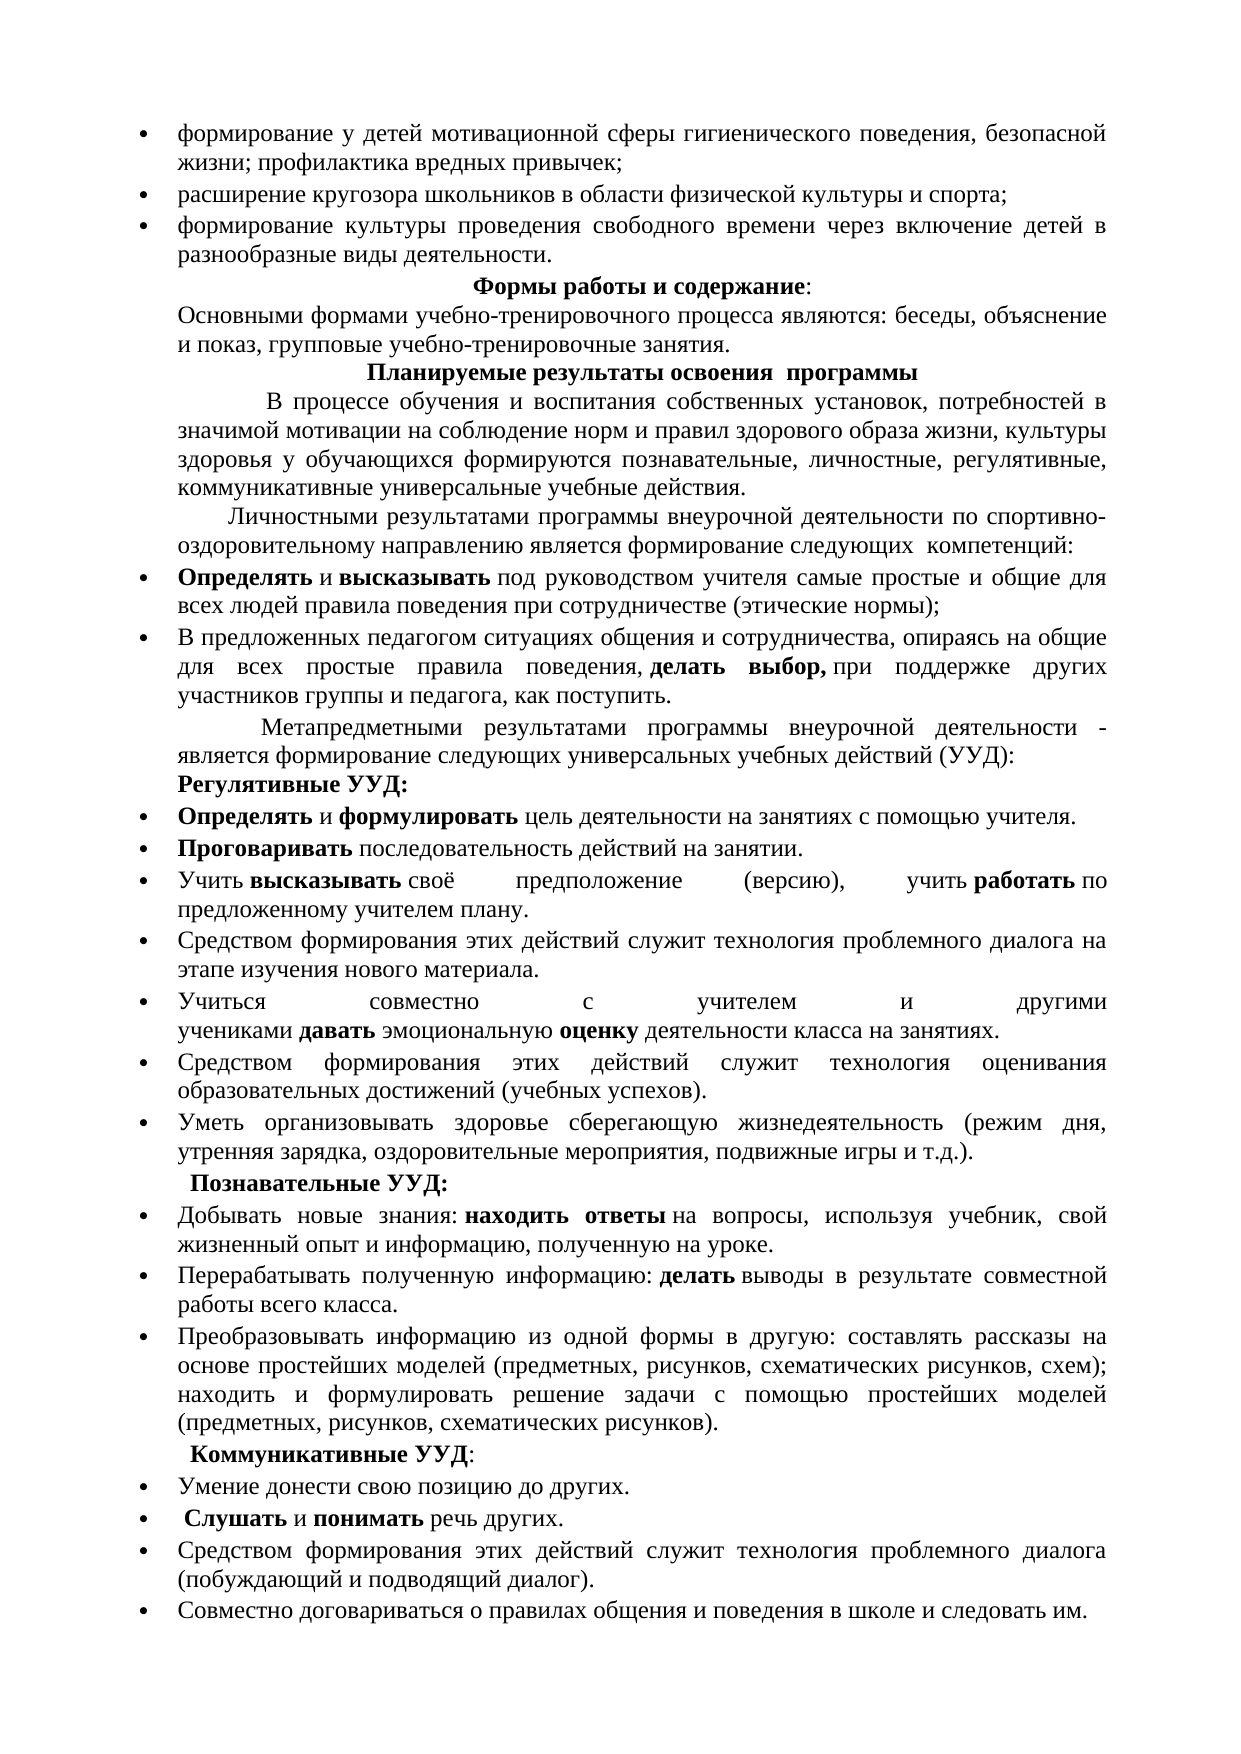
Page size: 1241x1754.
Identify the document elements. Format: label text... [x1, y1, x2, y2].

list Средством формирования этих действий служит технология проблемного диалога (побуждающий и подводящий диалог). [140, 1535, 1107, 1592]
list Определять и формулировать цель деятельности на занятиях с помощью учителя. [140, 801, 1107, 830]
text Метапредметными результатами программы внеурочной деятельности - является формирование следующих универсальных учебных действий (УУД): [177, 712, 1107, 769]
list Учиться совместно с учителем и другими учениками давать эмоциональную оценку деятельности класса на занятиях. [140, 986, 1107, 1044]
list расширение кругозора школьников в области физической культуры и спорта; [140, 179, 1107, 207]
text Основными формами учебно-тренировочного процесса являются: беседы, объяснение и показ, групповые учебно-тренировочные занятия. [177, 300, 1107, 357]
list формирование у детей мотивационной сферы гигиенического поведения, безопасной жизни; профилактика вредных привычек; [140, 118, 1107, 176]
list Уметь организовывать здоровье сберегающую жизнедеятельность (режим дня, утренняя зарядка, оздоровительные мероприятия, подвижные игры и т.д.). [140, 1107, 1107, 1165]
list Определять и высказывать под руководством учителя самые простые и общие для всех людей правила поведения при сотрудничестве (этические нормы); [140, 562, 1107, 619]
list формирование культуры проведения свободного времени через включение детей в разнообразные виды деятельности. [140, 211, 1107, 268]
text В процессе обучения и воспитания собственных установок, потребностей в значимой мотивации на соблюдение норм и правил здорового образа жизни, культуры здоровья у обучающихся формируются познавательные, личностные, регулятивные, коммуникативные универсальные учебные действия. [177, 386, 1107, 501]
list Умение донести свою позицию до других. [140, 1471, 1107, 1500]
list Перерабатывать полученную информацию: делать выводы в результате совместной работы всего класса. [140, 1261, 1107, 1318]
text Личностными результатами программы внеурочной деятельности по спортивно-оздоровительному направлению является формирование следующих компетенций: [177, 501, 1107, 559]
text Коммуникативные УУД: [177, 1439, 1107, 1468]
list Преобразовывать информацию из одной формы в другую: составлять рассказы на основе простейших моделей (предметных, рисунков, схематических рисунков, схем); находить и формулировать решение задачи с помощью простейших моделей (предметных, рисунков, схематических рисунков). [140, 1321, 1107, 1436]
list Учить высказывать своё предположение (версию), учить работать по предложенному учителем плану. [140, 865, 1107, 922]
text Формы работы и содержание: [177, 271, 1107, 300]
list Средством формирования этих действий служит технология оценивания образовательных достижений (учебных успехов). [140, 1047, 1107, 1104]
list В предложенных педагогом ситуациях общения и сотрудничества, опираясь на общие для всех простые правила поведения, делать выбор, при поддержке других участников группы и педагога, как поступить. [140, 622, 1107, 709]
text Познавательные УУД: [177, 1168, 1107, 1197]
list Добывать новые знания: находить ответы на вопросы, используя учебник, свой жизненный опыт и информацию, полученную на уроке. [140, 1200, 1107, 1257]
list Проговаривать последовательность действий на занятии. [140, 833, 1107, 862]
text Планируемые результаты освоения программы [177, 357, 1107, 386]
list Средством формирования этих действий служит технология проблемного диалога на этапе изучения нового материала. [140, 926, 1107, 983]
text Регулятивные УУД: [177, 769, 1107, 798]
list Слушать и понимать речь других. [140, 1503, 1107, 1532]
list Совместно договариваться о правилах общения и поведения в школе и следовать им. [140, 1596, 1107, 1624]
